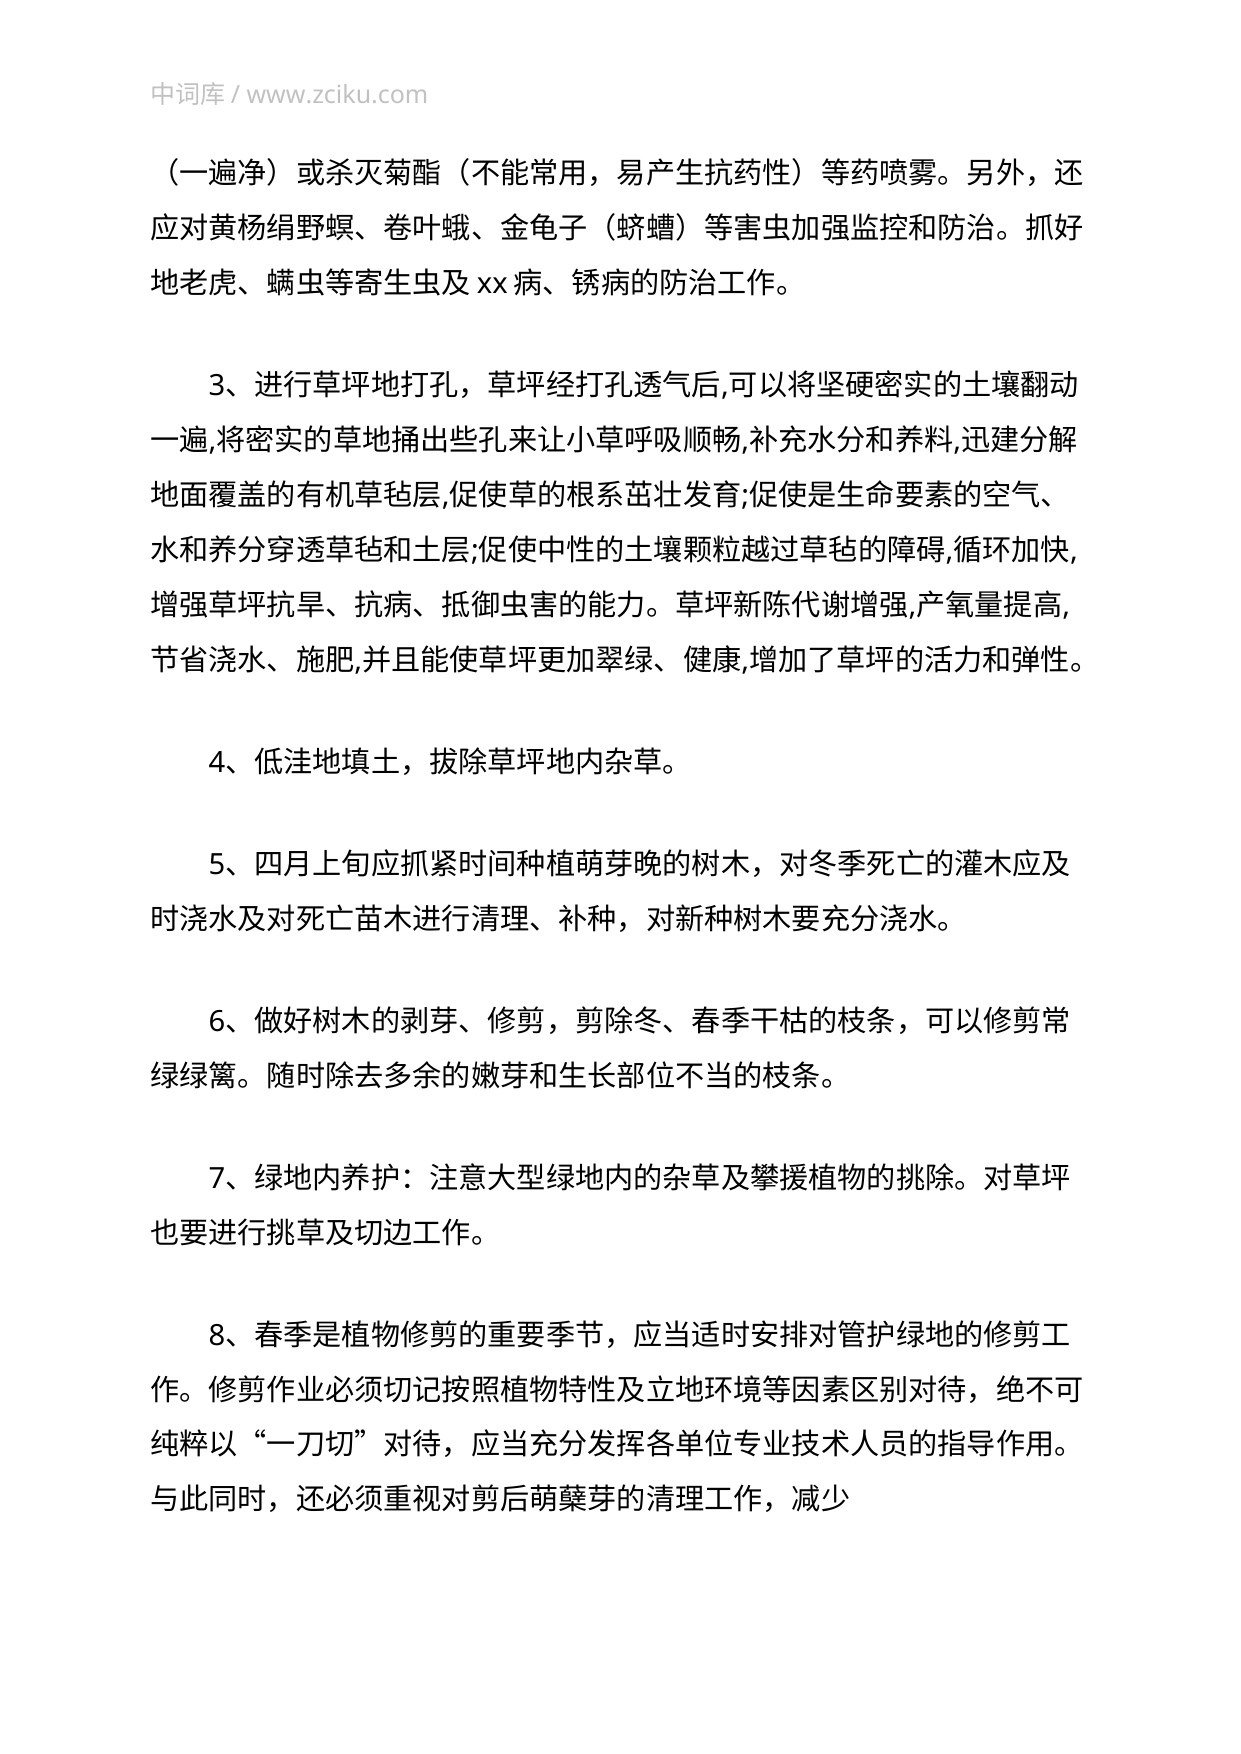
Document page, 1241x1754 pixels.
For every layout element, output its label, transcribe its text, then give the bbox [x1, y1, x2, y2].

text 4、低洼地填土，拔除草坪地内杂草。 [150, 739, 1090, 781]
text 3、进行草坪地打孔，草坪经打孔透气后,可以将坚硬密实的土壤翻动一遍,将密实的草地捅出些孔来让小草呼吸顺畅,补充水分和养料,迅建分解地面覆盖的有机草毡层,促使草的根系茁壮发育;促使是生命要素的空气、水和养分穿透草毡和土层;促使中性的土壤颗粒越过草毡的障碍,循环加快,增强草坪抗旱、抗病、抵御虫害的能力。草坪新陈代谢增强,产氧量提高,节省浇水、施肥,并且能使草坪更加翠绿、健康,增加了草坪的活力和弹性。 [150, 362, 1090, 679]
text 5、四月上旬应抓紧时间种植萌芽晚的树木，对冬季死亡的灌木应及时浇水及对死亡苗木进行清理、补种，对新种树木要充分浇水。 [150, 841, 1090, 938]
text 7、绿地内养护：注意大型绿地内的杂草及攀援植物的挑除。对草坪也要进行挑草及切边工作。 [150, 1154, 1090, 1252]
text 8、春季是植物修剪的重要季节，应当适时安排对管护绿地的修剪工作。修剪作业必须切记按照植物特性及立地环境等因素区别对待，绝不可纯粹以“一刀切”对待，应当充分发挥各单位专业技术人员的指导作用。与此同时，还必须重视对剪后萌蘖芽的清理工作，减少 [150, 1311, 1090, 1518]
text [150, 150, 1090, 302]
text 6、做好树木的剥芽、修剪，剪除冬、春季干枯的枝条，可以修剪常绿绿篱。随时除去多余的嫩芽和生长部位不当的枝条。 [150, 997, 1090, 1095]
